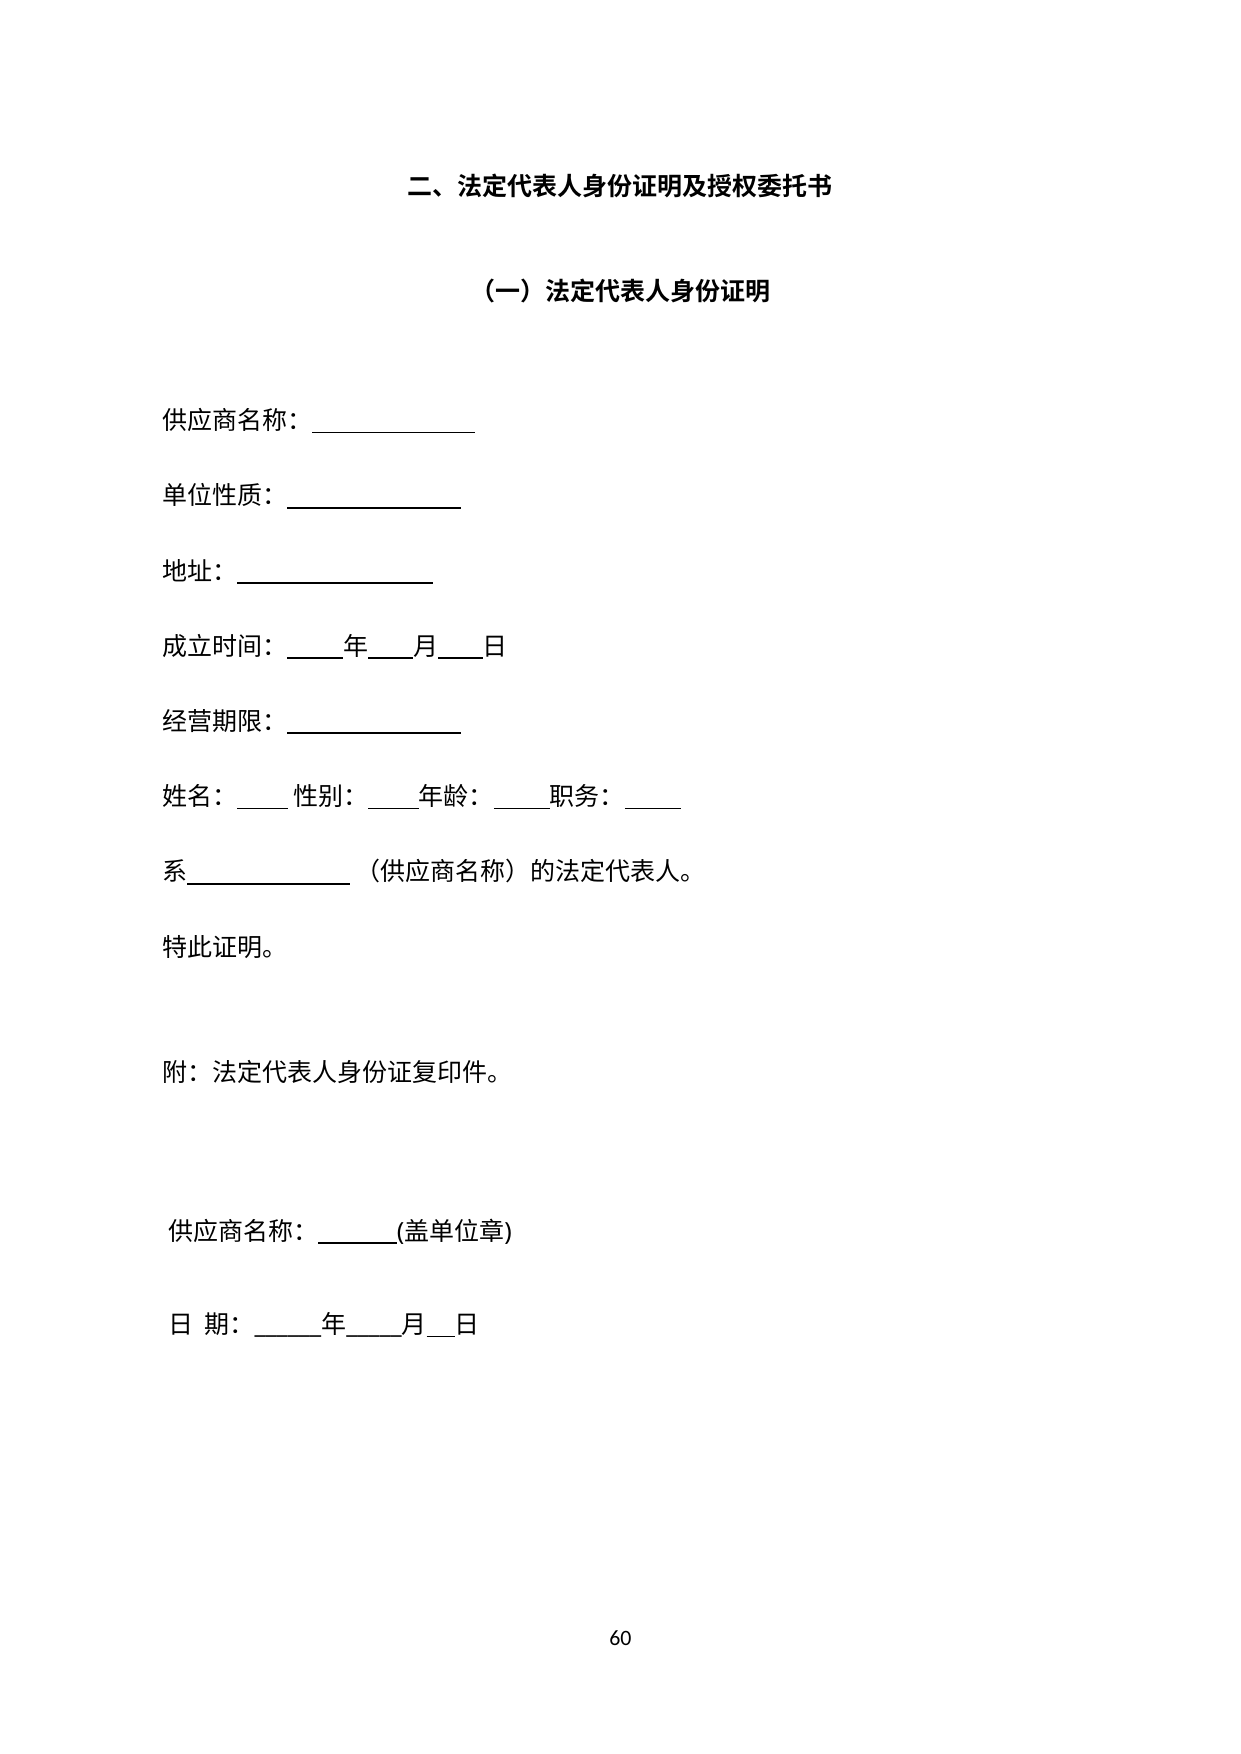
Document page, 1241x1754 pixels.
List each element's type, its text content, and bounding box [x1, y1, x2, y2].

text 经营期限： [118, 701, 1122, 738]
text 供应商名称： (盖单位章) [118, 1211, 1122, 1247]
text 系 （供应商名称）的法定代表人。 [118, 852, 1122, 888]
text 附：法定代表人身份证复印件。 [118, 1053, 1122, 1089]
text 二、法定代表人身份证明及授权委托书 [118, 152, 1122, 217]
text 单位性质： [118, 476, 1122, 512]
text 特此证明。 [118, 927, 1122, 963]
text 地址： [118, 551, 1122, 587]
text （一）法定代表人身份证明 [118, 272, 1122, 308]
text 日 期：______年_____月 日 [118, 1304, 1122, 1341]
text 姓名： 性别： 年龄： 职务： [118, 777, 1122, 813]
text 供应商名称： [118, 401, 1122, 437]
text 成立时间： 年 月 日 [118, 626, 1122, 662]
